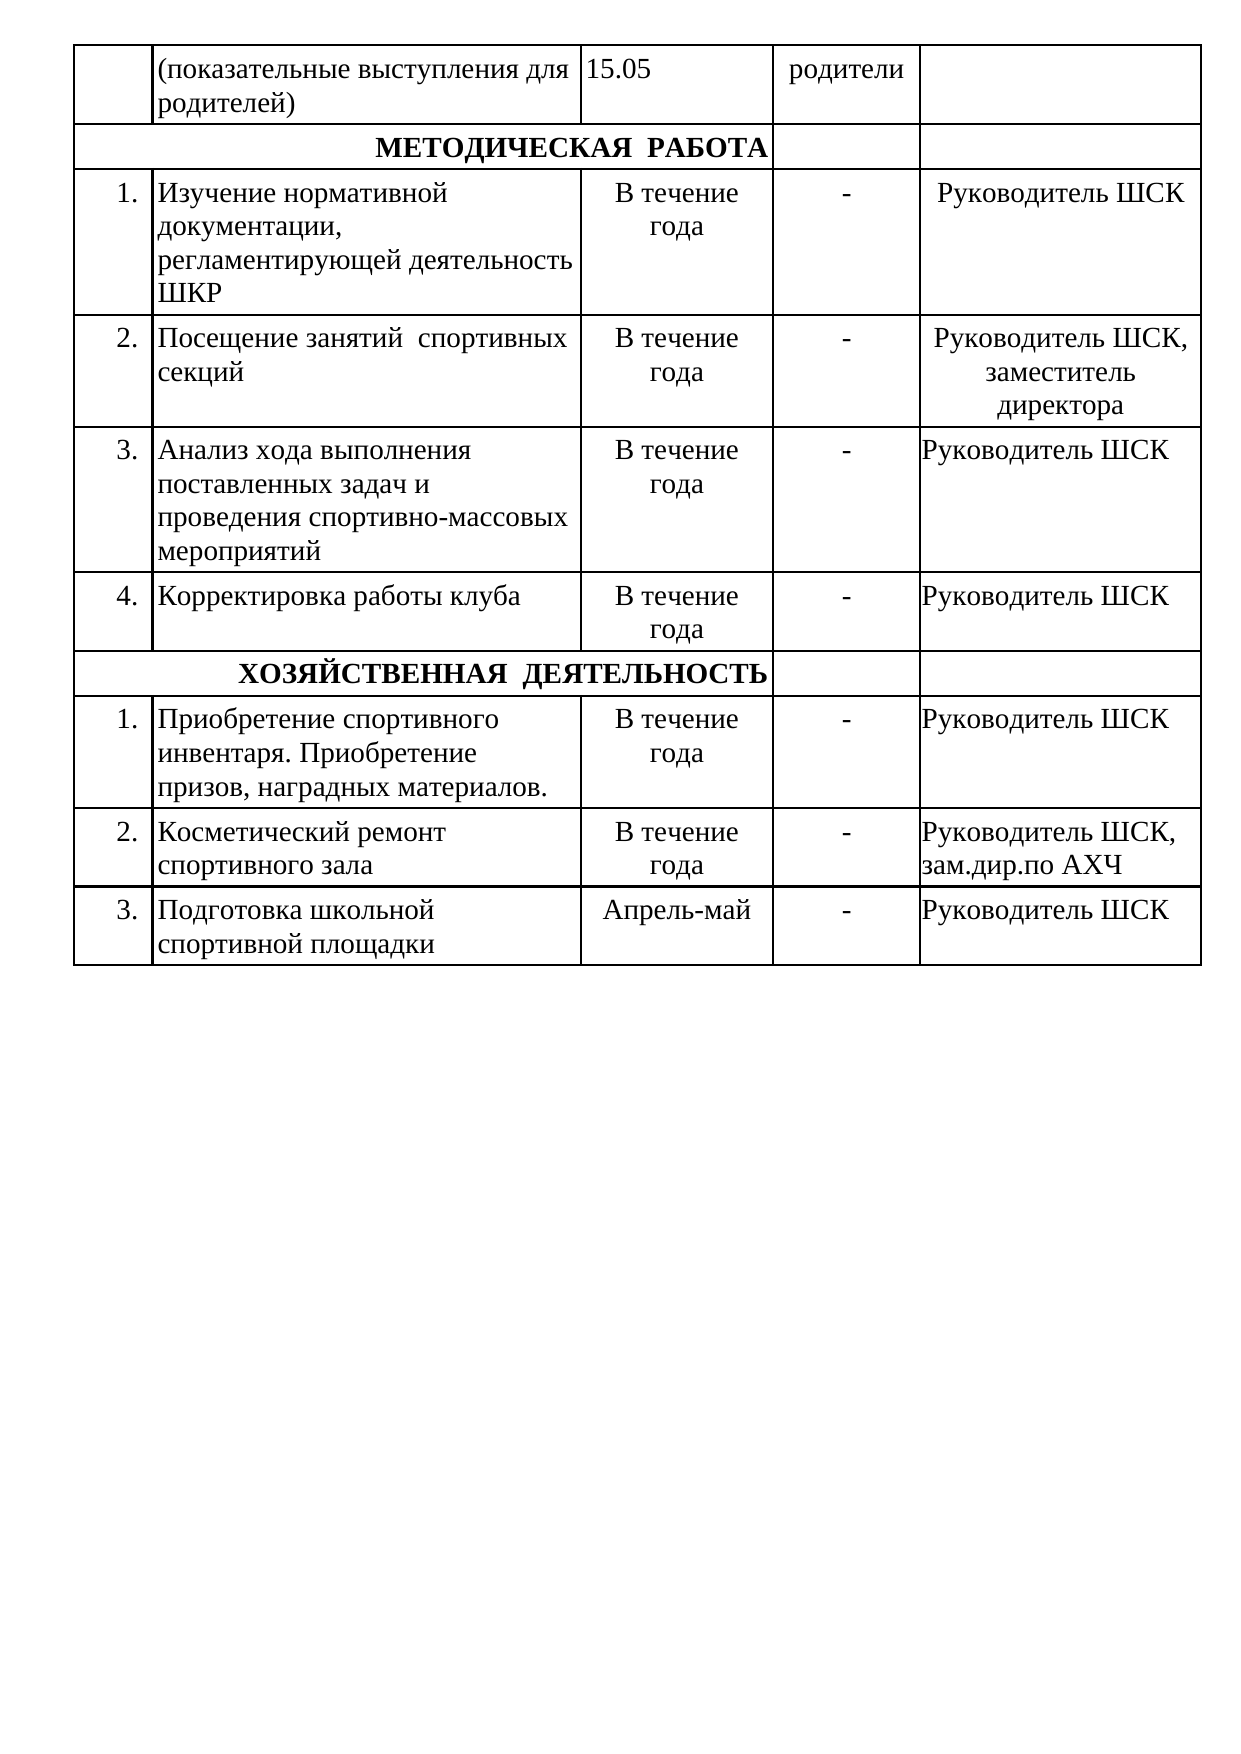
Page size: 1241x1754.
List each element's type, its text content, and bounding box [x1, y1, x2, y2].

table_cell Руководитель ШСК [921, 573, 1200, 650]
table_cell [75, 316, 151, 426]
table_cell Руководитель ШСК, заместитель директора [921, 316, 1200, 426]
table_cell Приобретение спортивного инвентаря. Приобретение призов, наградных материалов. [154, 697, 580, 807]
table_cell Корректировка работы клуба [154, 573, 580, 650]
table_cell - [774, 316, 919, 426]
table_cell [75, 46, 151, 123]
table_cell В течение года [582, 316, 772, 426]
table_cell [75, 888, 151, 964]
table_cell [75, 697, 151, 807]
table_cell Апрель-май [582, 888, 772, 964]
table_cell [921, 125, 1200, 168]
table_cell [921, 46, 1200, 123]
table_cell - [774, 888, 919, 964]
table_cell [921, 652, 1200, 695]
table_cell В течение года [582, 809, 772, 885]
table_cell [75, 170, 151, 313]
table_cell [154, 46, 580, 123]
table_cell В течение года [582, 170, 772, 313]
table_cell Руководитель ШСК, зам.дир.по АХЧ [921, 809, 1200, 885]
table_cell Изучение нормативной документации, регламентирующей деятельность ШКР [154, 170, 580, 313]
table_cell Анализ хода выполнения поставленных задач и проведения спортивно-массовых мероприятий [154, 428, 580, 571]
table_cell [75, 809, 151, 885]
table_cell Подготовка школьной спортивной площадки [154, 888, 580, 964]
table_cell Руководитель ШСК [921, 888, 1200, 964]
table_cell В течение года [582, 428, 772, 571]
table_cell [75, 428, 151, 571]
table_cell С 20.04 по 15.05 [582, 46, 772, 123]
table_cell - [774, 809, 919, 885]
table_cell - [774, 170, 919, 313]
table_cell [774, 125, 919, 168]
table_cell Посещение занятий спортивных секций [154, 316, 580, 426]
table_cell 1-11 родители [774, 46, 919, 123]
table_cell Руководитель ШСК [921, 170, 1200, 313]
table_cell - [774, 697, 919, 807]
table_cell В течение года [582, 697, 772, 807]
table_cell В течение года [582, 573, 772, 650]
table_cell ХОЗЯЙСТВЕННАЯ ДЕЯТЕЛЬНОСТЬ [75, 652, 772, 695]
table_cell Руководитель ШСК [921, 697, 1200, 807]
table_cell [774, 652, 919, 695]
table_cell - [774, 573, 919, 650]
table_cell МЕТОДИЧЕСКАЯ РАБОТА [75, 125, 772, 168]
table_cell Руководитель ШСК [921, 428, 1200, 571]
table_cell - [774, 428, 919, 571]
table_cell Косметический ремонт спортивного зала [154, 809, 580, 885]
table_cell [75, 573, 151, 650]
